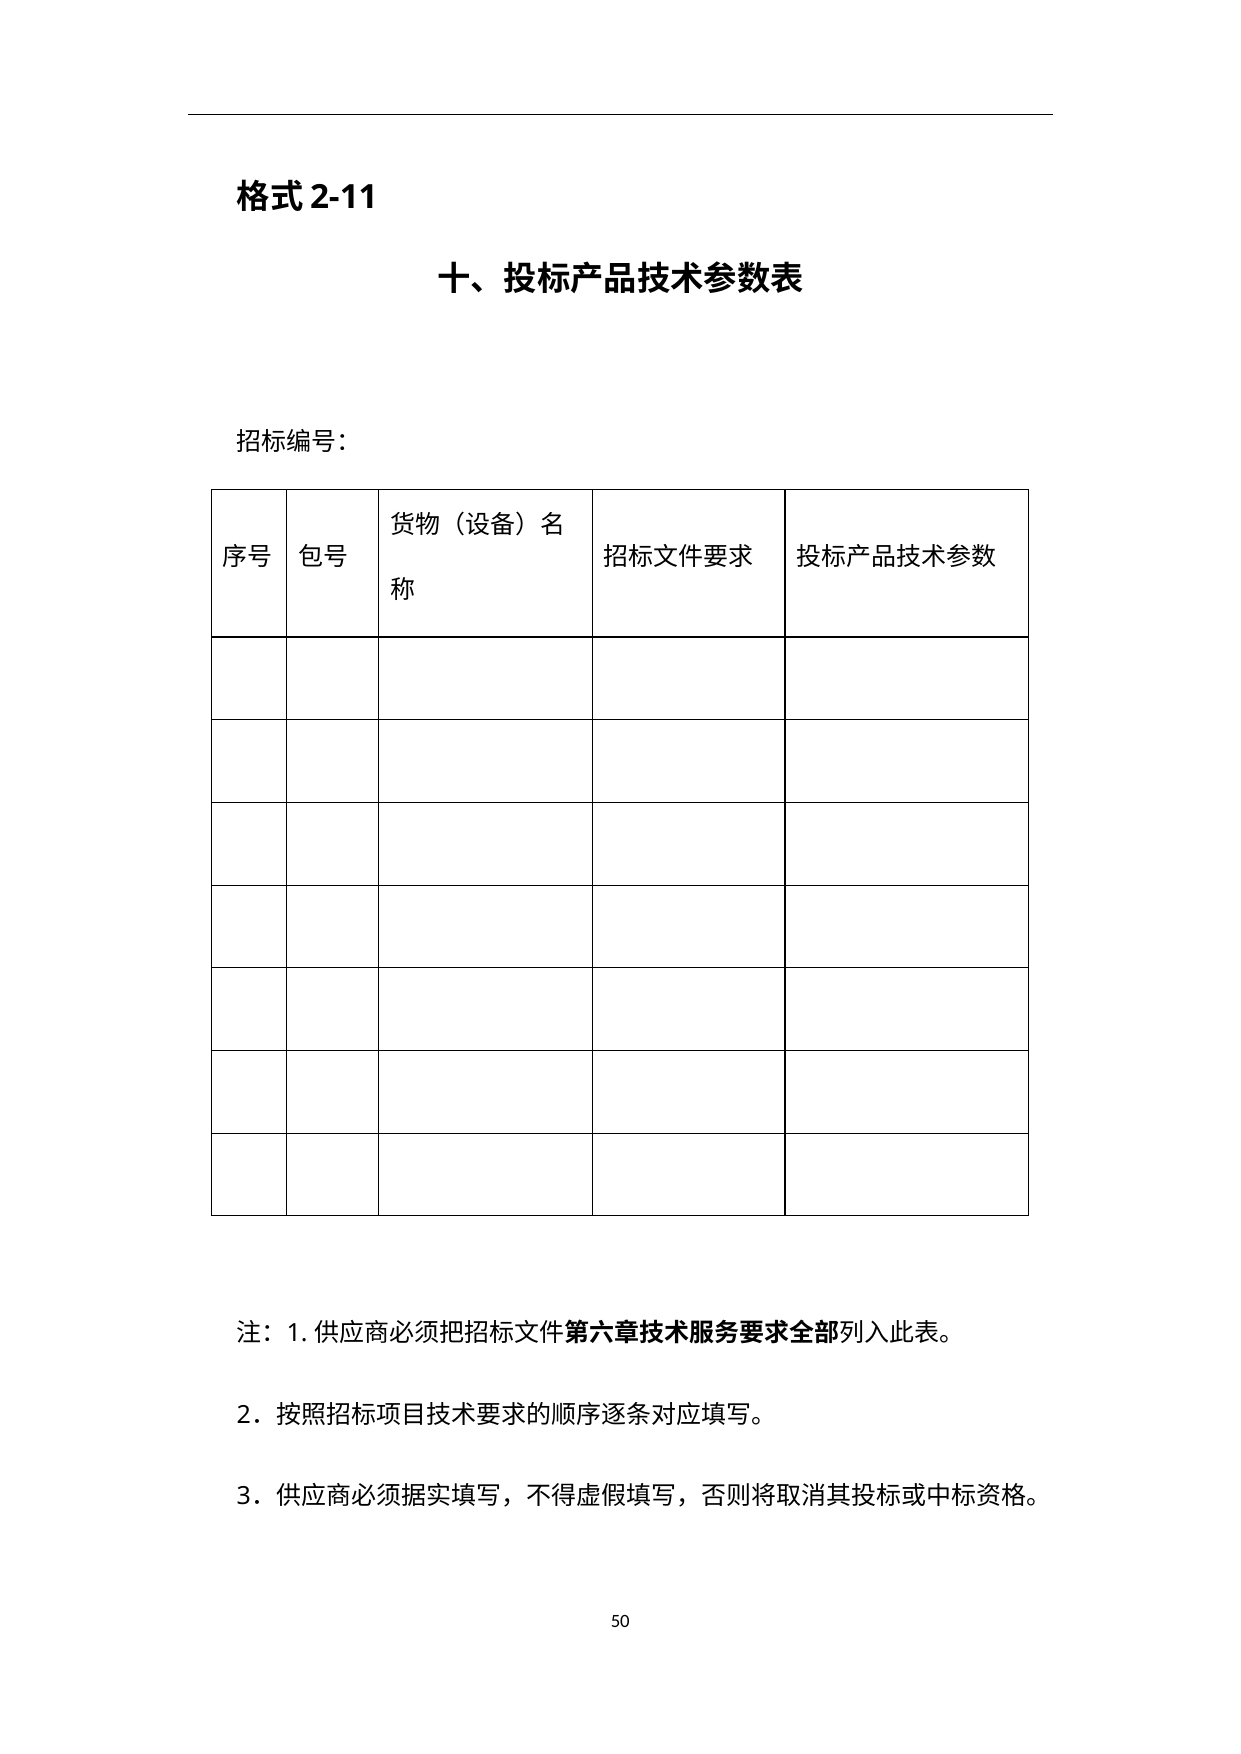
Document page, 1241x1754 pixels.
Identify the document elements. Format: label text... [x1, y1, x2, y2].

table_header 招标文件要求 [593, 490, 784, 636]
table_cell [593, 1134, 784, 1215]
table_cell [786, 803, 1028, 884]
table_cell [379, 886, 592, 967]
table_cell [287, 1134, 378, 1215]
table_cell [593, 720, 784, 802]
table_cell [786, 968, 1028, 1050]
table_cell [212, 886, 286, 967]
table_cell [379, 968, 592, 1050]
text 3．供应商必须据实填写，不得虚假填写，否则将取消其投标或中标资格。 [187, 1461, 1053, 1526]
text 投标日期: XXXX。格式2-11 [187, 162, 1053, 227]
table_cell [212, 638, 286, 719]
table_cell [379, 638, 592, 719]
text 2．按照招标项目技术要求的顺序逐条对应填写。 [187, 1380, 1053, 1445]
table_cell [287, 1051, 378, 1133]
table_cell [593, 638, 784, 719]
table_header 序号 [212, 490, 286, 636]
text 招标编号： [187, 407, 1053, 472]
table_cell [379, 803, 592, 884]
table_cell [786, 638, 1028, 719]
text 十、投标产品技术参数表 [187, 244, 1053, 309]
table_header 包号 [287, 490, 378, 636]
table_cell [379, 1051, 592, 1133]
table_cell [786, 720, 1028, 802]
table_cell [287, 803, 378, 884]
table_cell [212, 1134, 286, 1215]
table_cell [287, 968, 378, 1050]
table_header 货物（设备）名称 [379, 490, 592, 636]
table_cell [786, 886, 1028, 967]
table_cell [212, 720, 286, 802]
table_cell [212, 803, 286, 884]
table_cell [379, 1134, 592, 1215]
table_cell [287, 720, 378, 802]
table_header 投标产品技术参数 [786, 490, 1028, 636]
table_cell [287, 638, 378, 719]
text 注：1. 供应商必须把招标文件第六章技术服务要求全部列入此表。 [187, 1298, 1053, 1363]
table_cell [786, 1051, 1028, 1133]
table_cell [786, 1134, 1028, 1215]
table_cell [593, 968, 784, 1050]
table_cell [212, 968, 286, 1050]
table_cell [212, 1051, 286, 1133]
table_cell [593, 886, 784, 967]
table_cell [593, 803, 784, 884]
table_cell [593, 1051, 784, 1133]
table_cell [287, 886, 378, 967]
table_cell [379, 720, 592, 802]
